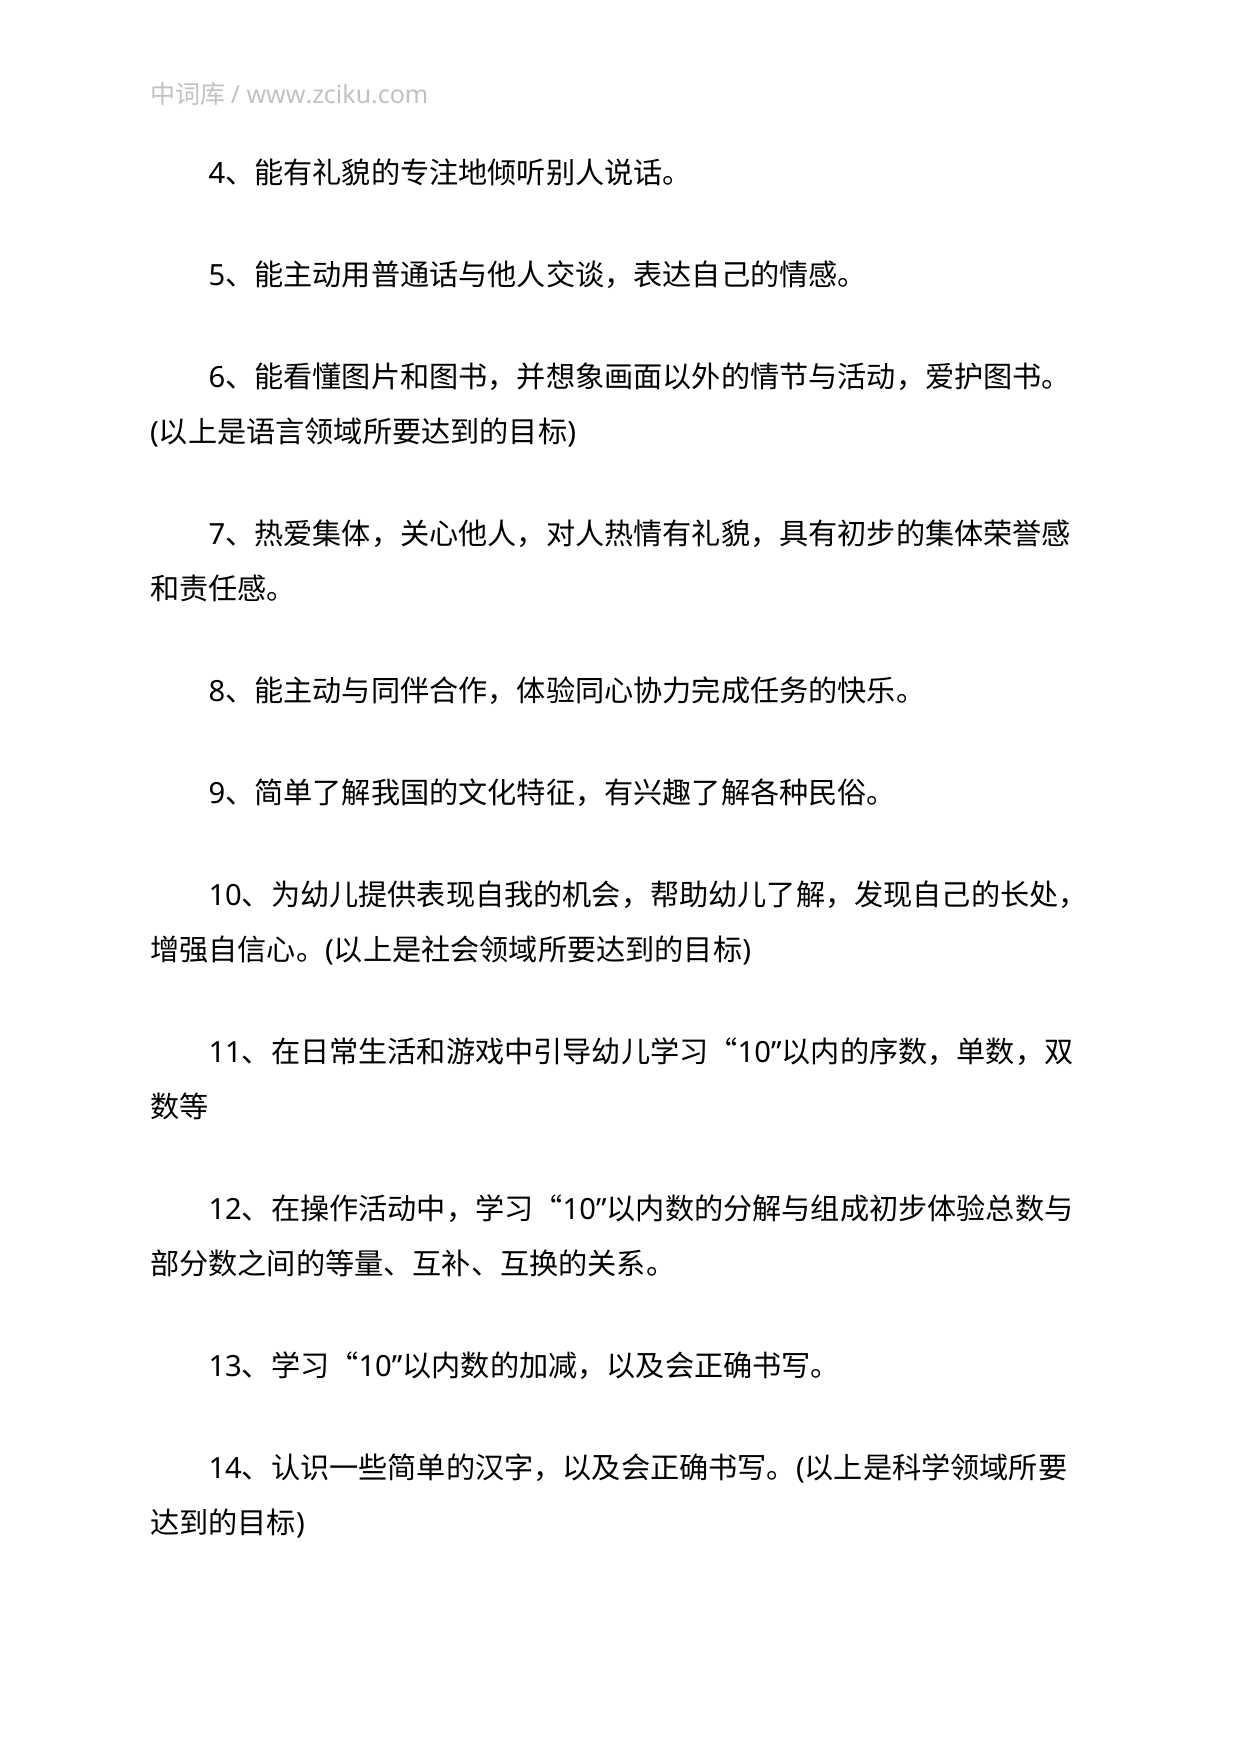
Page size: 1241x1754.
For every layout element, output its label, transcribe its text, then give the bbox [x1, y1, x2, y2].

text 9、简单了解我国的文化特征，有兴趣了解各种民俗。 [150, 770, 1090, 812]
text 7、热爱集体，关心他人，对人热情有礼貌，具有初步的集体荣誉感和责任感。 [150, 511, 1090, 608]
text 6、能看懂图片和图书，并想象画面以外的情节与活动，爱护图书。(以上是语言领域所要达到的目标) [150, 354, 1090, 451]
text 13、学习“10”以内数的加减，以及会正确书写。 [150, 1342, 1090, 1384]
text 8、能主动与同伴合作，体验同心协力完成任务的快乐。 [150, 668, 1090, 710]
text 14、认识一些简单的汉字，以及会正确书写。(以上是科学领域所要达到的目标) [150, 1444, 1090, 1542]
text 12、在操作活动中，学习“10”以内数的分解与组成初步体验总数与部分数之间的等量、互补、互换的关系。 [150, 1185, 1090, 1283]
text 4、能有礼貌的专注地倾听别人说话。 [150, 150, 1090, 192]
text 11、在日常生活和游戏中引导幼儿学习“10”以内的序数，单数，双数等 [150, 1029, 1090, 1126]
text 10、为幼儿提供表现自我的机会，帮助幼儿了解，发现自己的长处，增强自信心。(以上是社会领域所要达到的目标) [150, 872, 1090, 969]
text 5、能主动用普通话与他人交谈，表达自己的情感。 [150, 252, 1090, 294]
